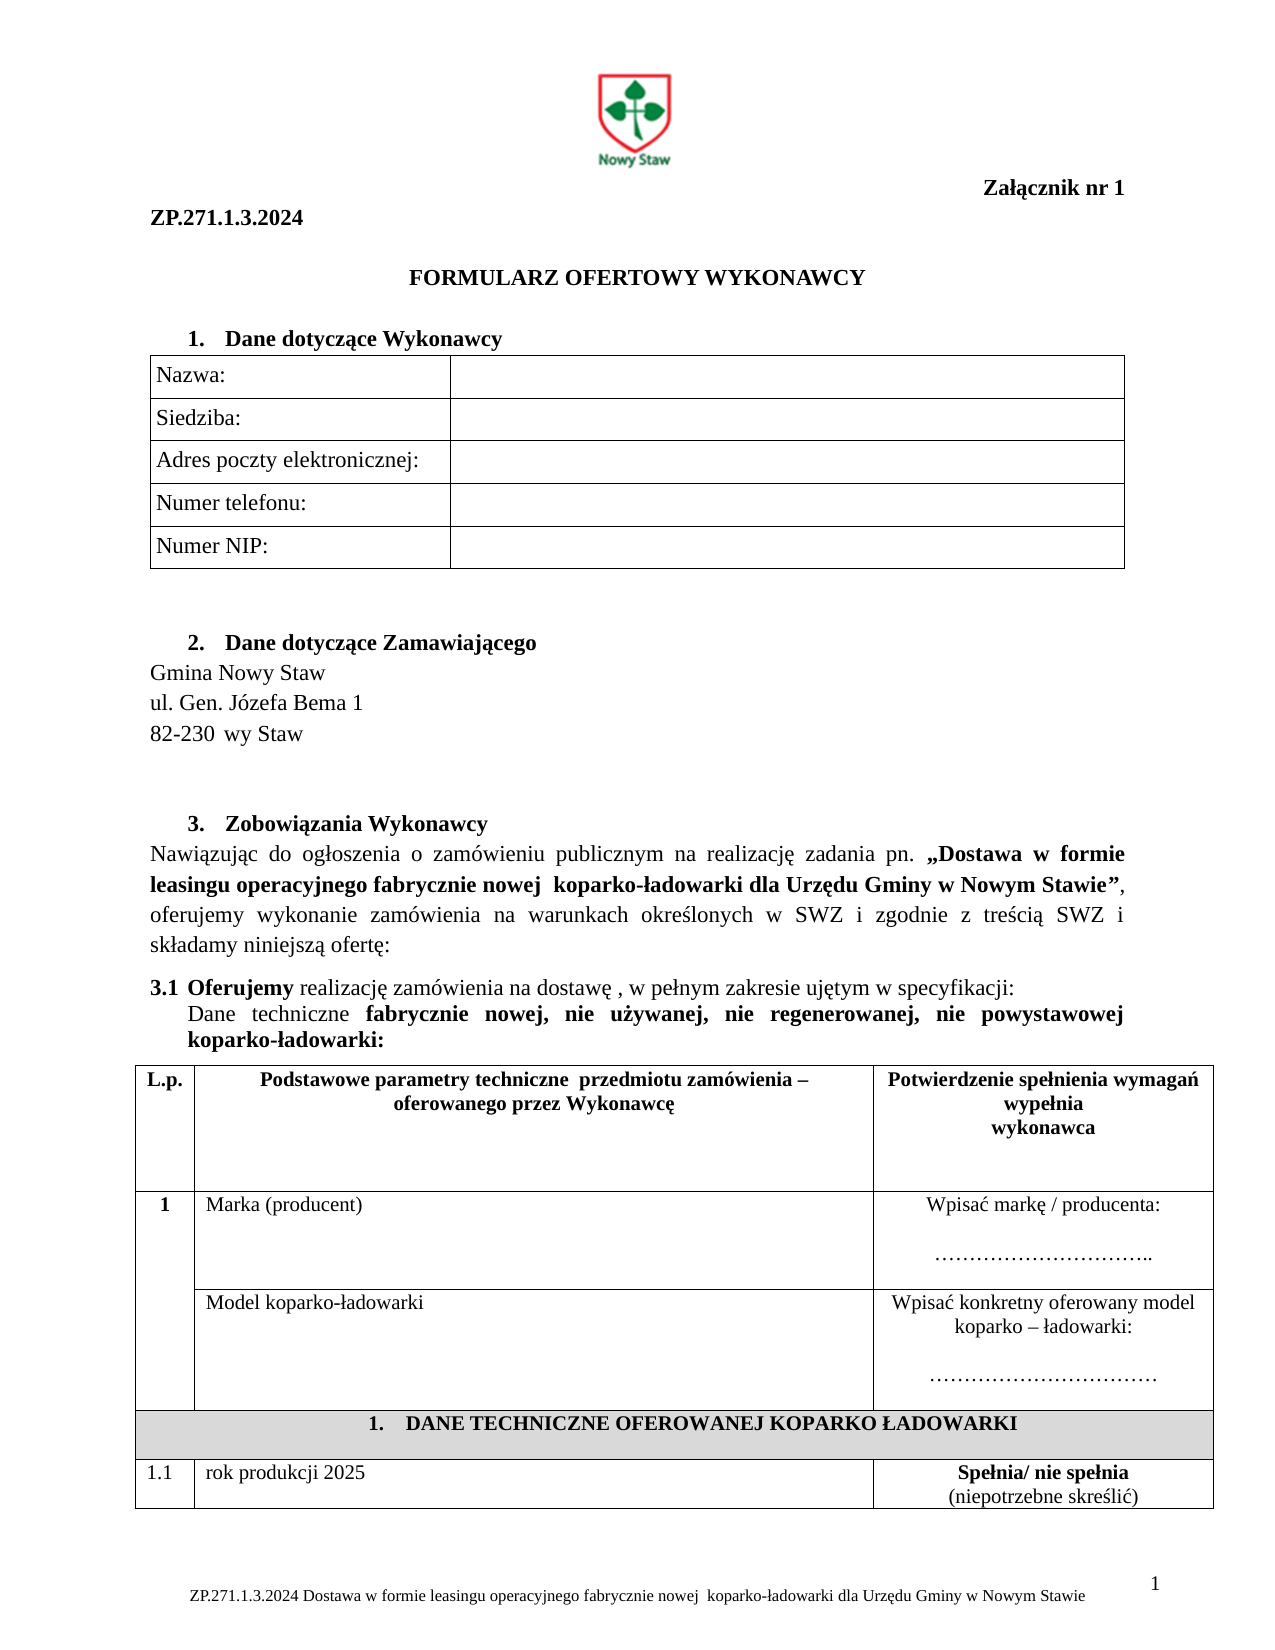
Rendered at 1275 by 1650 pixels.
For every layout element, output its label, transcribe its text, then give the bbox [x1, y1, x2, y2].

table_cell Model koparko-ładowarki [195, 1290, 873, 1410]
text FORMULARZ OFERTOWY WYKONAWCY [150, 264, 1125, 291]
table_cell Wpisać konkretny oferowany model koparko – ładowarki: …………………………… [874, 1290, 1213, 1410]
list Dane dotyczące Zamawiającego [187, 629, 1125, 655]
table_cell 1 [136, 1192, 194, 1410]
table_cell Adres poczty elektronicznej: [151, 441, 450, 483]
table_cell DANE TECHNICZNE OFEROWANEJ KOPARKO ŁADOWARKI [136, 1411, 1213, 1459]
text ZP.271.1.3.2024 [150, 204, 1125, 230]
table_cell Marka (producent) [195, 1192, 873, 1288]
list Dane dotyczące Wykonawcy [187, 325, 1125, 351]
table_header Potwierdzenie spełnienia wymagań wypełnia wykonawca [874, 1066, 1213, 1191]
text Gmina Nowy Staw [150, 659, 1125, 686]
text Nawiązując do ogłoszenia o zamówieniu publicznym na realizację zadania pn. „Dostawa w formie leasingu operacyjnego fabrycznie nowej koparko-ładowarki dla Urzędu Gminy w Nowym Stawie”, oferujemy wykonanie zamówienia na warunkach określonych w SWZ i zgodnie z treścią SWZ i składamy niniejszą ofertę: [150, 841, 1125, 957]
table_cell [451, 441, 1124, 483]
text Dane techniczne fabrycznie nowej, nie używanej, nie regenerowanej, nie powystawowej koparko-ładowarki: [187, 1000, 1125, 1053]
table_cell [451, 527, 1124, 568]
table_cell Siedziba: [151, 399, 450, 440]
table_cell Numer NIP: [151, 527, 450, 568]
list Zobowiązania Wykonawcy [187, 810, 1125, 837]
table_header L.p. [136, 1066, 194, 1191]
picture [591, 70, 684, 174]
list Oferujemy realizację zamówienia na dostawę , w pełnym zakresie ujętym w specyfikacji: [150, 974, 1125, 1000]
table_cell Numer telefonu: [151, 484, 450, 526]
table_cell rok produkcji 2025 [195, 1460, 873, 1508]
table_header Nazwa: [151, 356, 450, 398]
table_cell [451, 484, 1124, 526]
table_cell 1.1 [136, 1460, 194, 1508]
list wy Staw [150, 720, 1125, 746]
table_cell Spełnia/ nie spełnia (niepotrzebne skreślić) Wpisać oferowaną wartość: ……………………… [874, 1460, 1213, 1508]
table_header Podstawowe parametry techniczne przedmiotu zamówienia – oferowanego przez Wykonawcę [195, 1066, 873, 1191]
table_cell [451, 399, 1124, 440]
text Załącznik nr 1 [150, 174, 1125, 200]
table_cell Wpisać markę / producenta: ………………………….. [874, 1192, 1213, 1288]
table_header [451, 356, 1124, 398]
text ul. Gen. Józefa Bema 1 [150, 689, 1125, 716]
